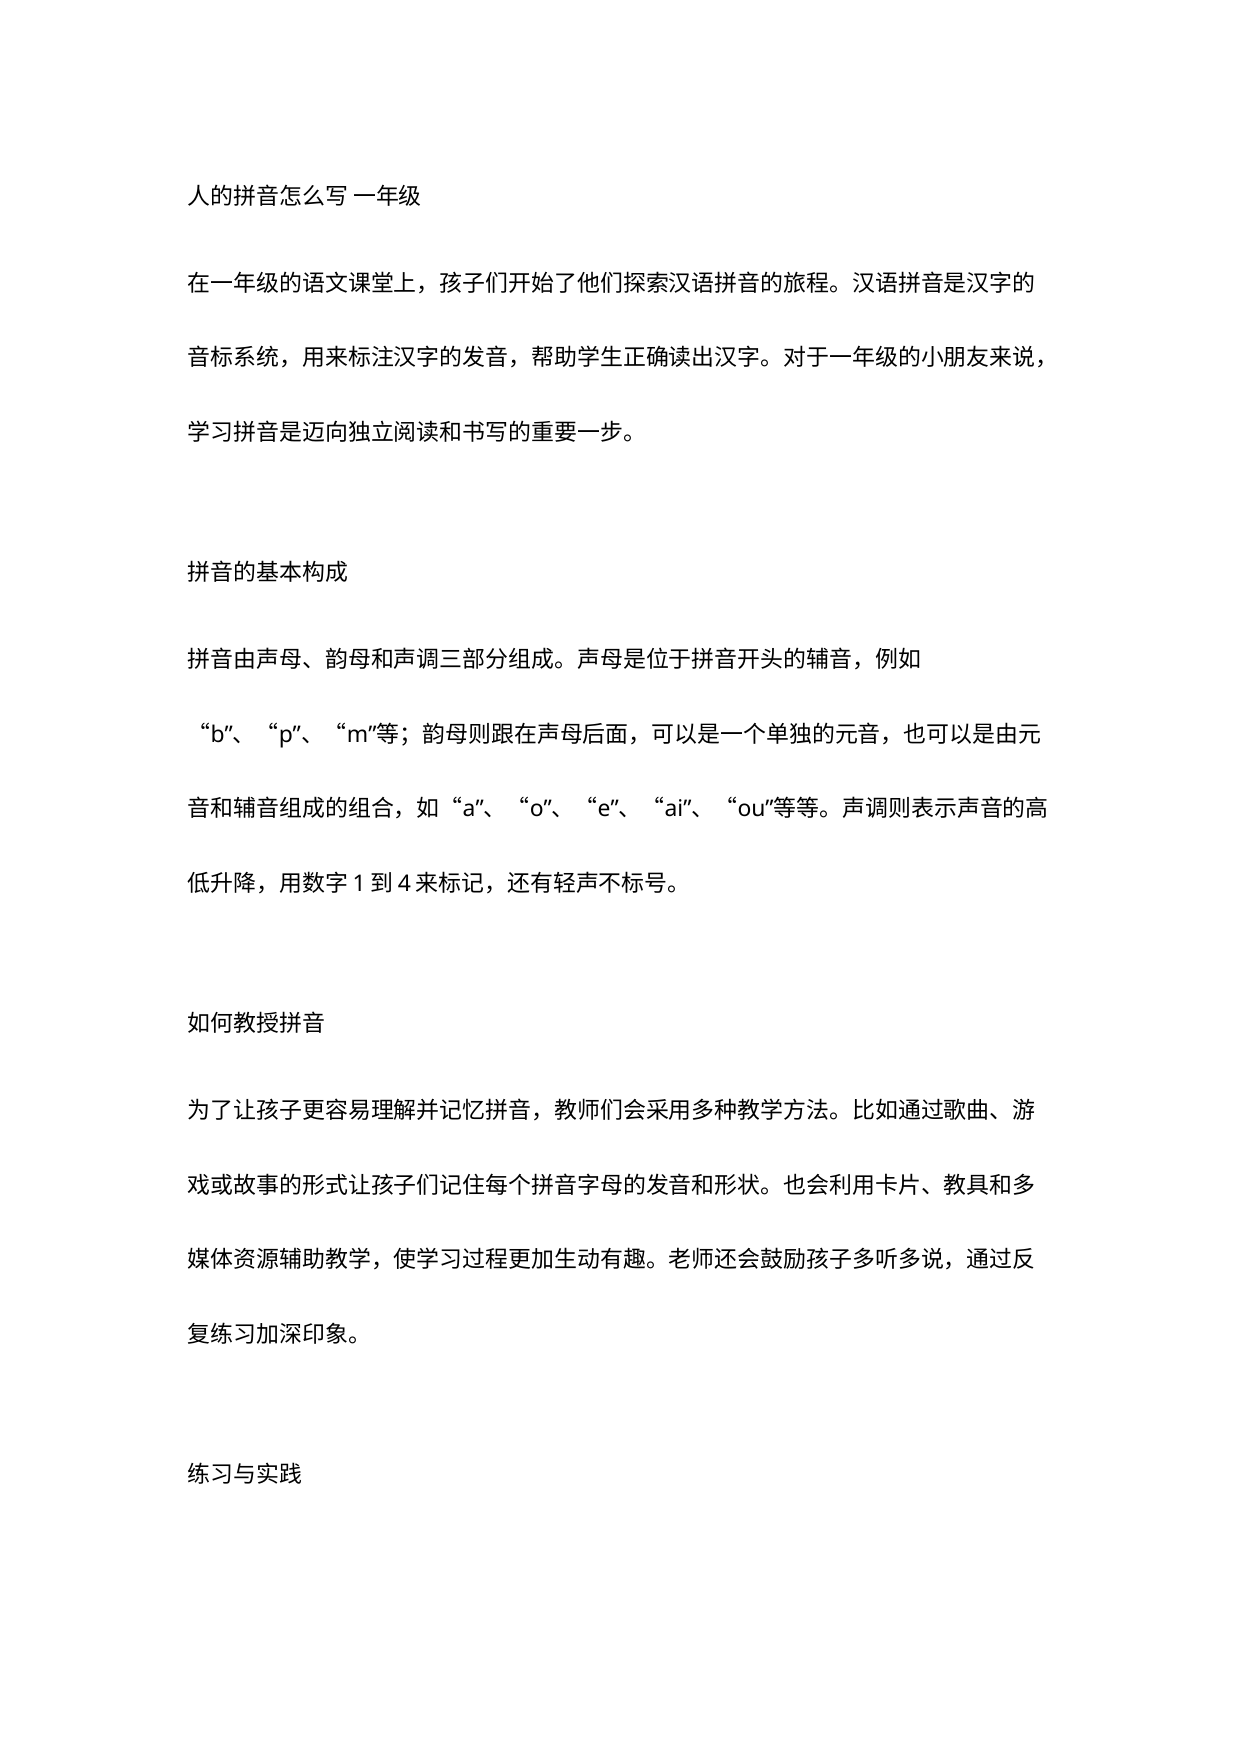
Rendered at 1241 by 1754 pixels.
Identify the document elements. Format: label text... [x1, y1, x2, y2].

text 练习与实践 [187, 1441, 1053, 1506]
text 在一年级的语文课堂上，孩子们开始了他们探索汉语拼音的旅程。汉语拼音是汉字的音标系统，用来标注汉字的发音，帮助学生正确读出汉字。对于一年级的小朋友来说，学习拼音是迈向独立阅读和书写的重要一步。 [187, 248, 1053, 463]
text 如何教授拼音 [187, 989, 1053, 1054]
text 拼音的基本构成 [187, 538, 1053, 603]
text 拼音由声母、韵母和声调三部分组成。声母是位于拼音开头的辅音，例如“b”、“p”、“m”等；韵母则跟在声母后面，可以是一个单独的元音，也可以是由元音和辅音组成的组合，如“a”、“o”、“e”、“ai”、“ou”等等。声调则表示声音的高低升降，用数字1到4来标记，还有轻声不标号。 [187, 625, 1053, 914]
text 为了让孩子更容易理解并记忆拼音，教师们会采用多种教学方法。比如通过歌曲、游戏或故事的形式让孩子们记住每个拼音字母的发音和形状。也会利用卡片、教具和多媒体资源辅助教学，使学习过程更加生动有趣。老师还会鼓励孩子多听多说，通过反复练习加深印象。 [187, 1076, 1053, 1365]
text 人的拼音怎么写 一年级 [187, 162, 1053, 227]
